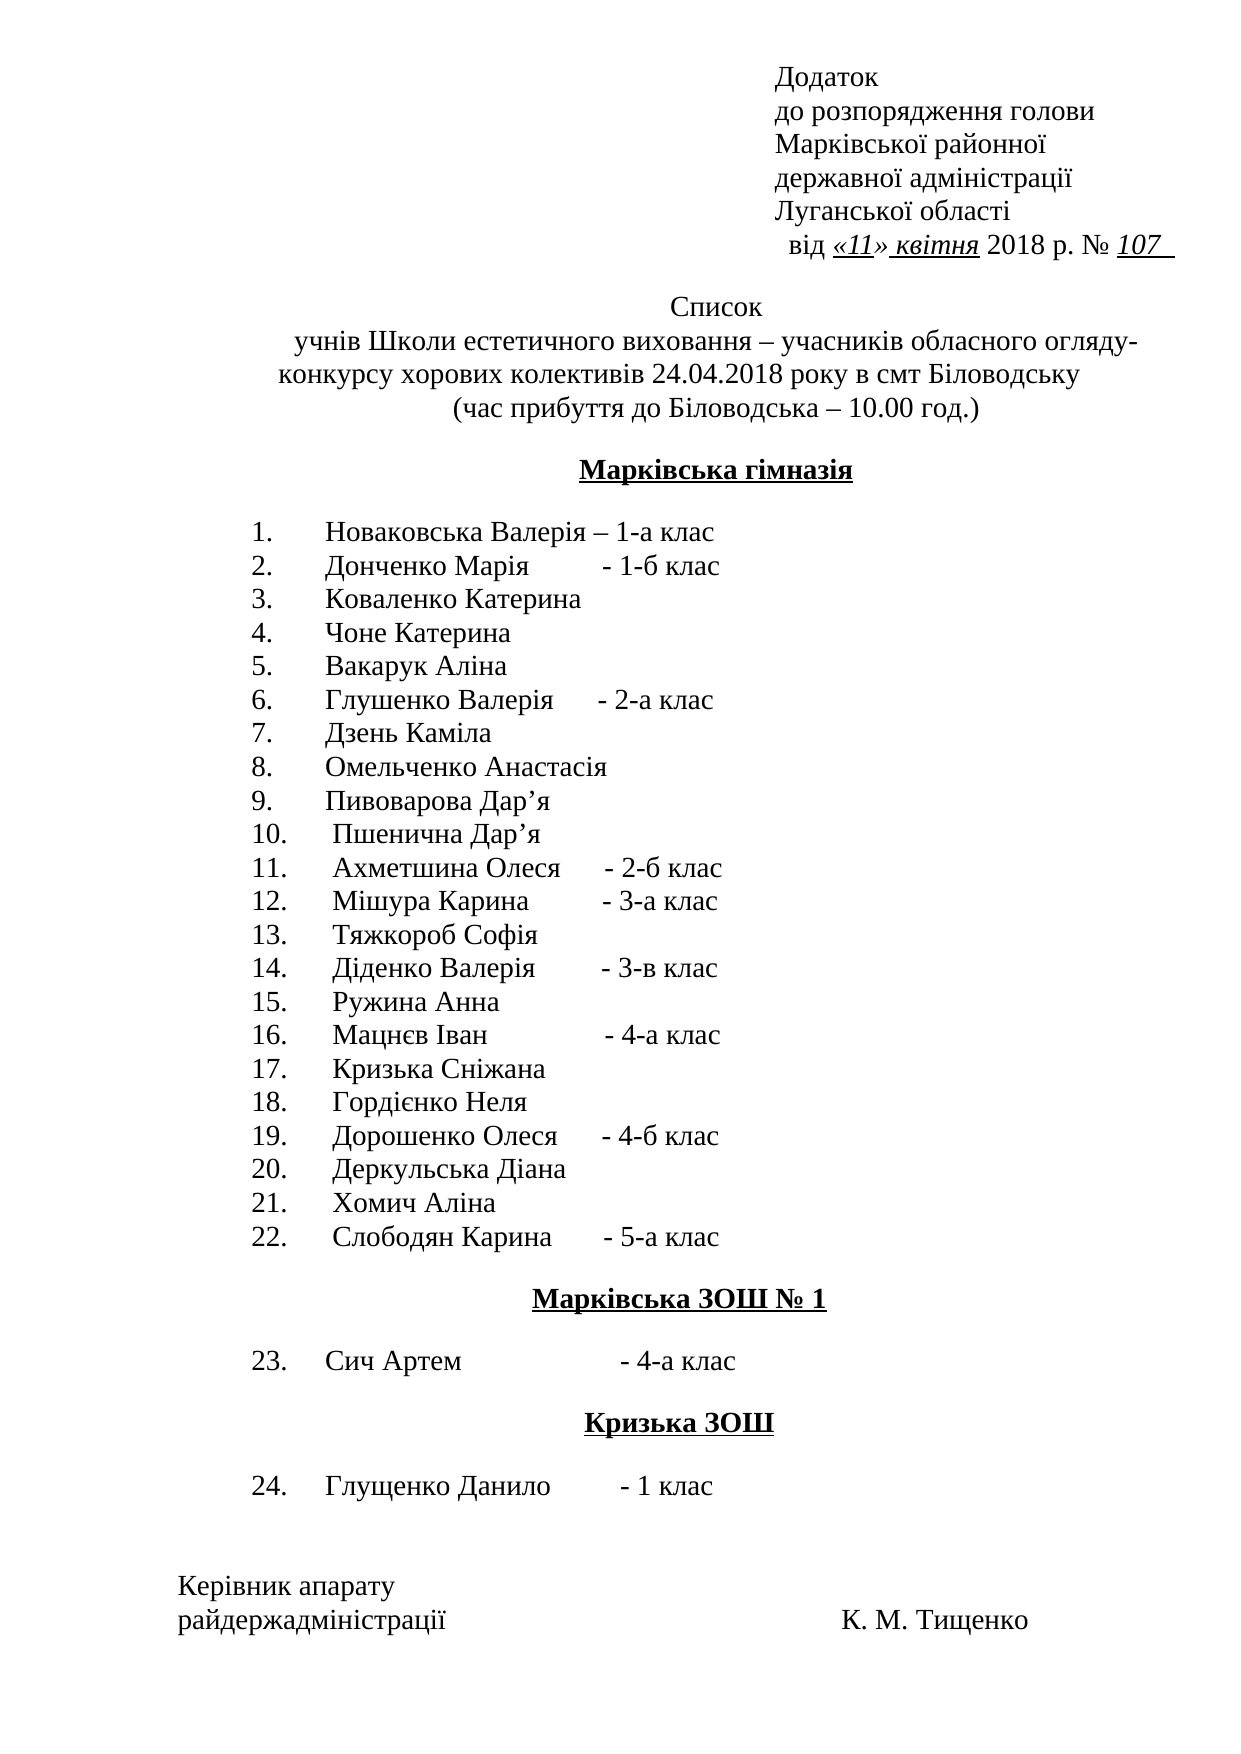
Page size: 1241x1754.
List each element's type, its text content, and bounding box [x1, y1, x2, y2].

text Марківська гімназія [177, 452, 1181, 486]
list Пшенична Дар’я [177, 816, 1181, 850]
list Донченко Марія - 1-б клас [177, 548, 1181, 581]
list Деркульська Діана [177, 1152, 1181, 1185]
text 24. Глущенко Данило - 1 клас [177, 1468, 1181, 1501]
list Дзень Каміла [177, 716, 1181, 749]
list Омельченко Анастасія [177, 749, 1181, 783]
list Коваленко Катерина [177, 581, 1181, 615]
text державної адміністрації [693, 160, 1181, 193]
list Мацнєв Іван - 4-а клас [177, 1017, 1181, 1051]
list Слободян Карина - 5-а клас [177, 1219, 1181, 1252]
text Додаток [693, 59, 1181, 93]
text (час прибуття до Біловодська – 10.00 год.) [177, 390, 1181, 423]
text Луганської області [693, 193, 1181, 227]
list Хомич Аліна [177, 1185, 1181, 1219]
list Чоне Катерина [177, 615, 1181, 648]
list Мішура Карина - 3-а клас [177, 883, 1181, 917]
list Тяжкороб Софія [177, 917, 1181, 950]
text до розпорядження голови [177, 93, 1181, 126]
list Глушенко Валерія - 2-а клас [177, 682, 1181, 716]
text 23. Сич Артем - 4-а клас [177, 1343, 1181, 1377]
list Кризька Сніжана [177, 1051, 1181, 1084]
text Марківської районної [177, 126, 1181, 160]
list Ружина Анна [177, 984, 1181, 1017]
list Гордієнко Неля [177, 1084, 1181, 1118]
list Дорошенко Олеся - 4-б клас [177, 1118, 1181, 1152]
text Марківська ЗОШ № 1 [177, 1281, 1181, 1314]
text учнів Школи естетичного виховання – учасників обласного огляду-конкурсу хорових колективів 24.04.2018 року в смт Біловодську [177, 323, 1181, 390]
text Список [177, 289, 1181, 323]
text Керівник апарату [177, 1568, 1181, 1602]
list Новаковська Валерія – 1-а клас [177, 514, 1181, 548]
text від «11» квітня 2018 р. № 107 [693, 227, 1181, 260]
list Пивоварова Дар’я [177, 783, 1181, 816]
list Ахметшина Олеся - 2-б клас [177, 850, 1181, 883]
list Діденко Валерія - 3-в клас [177, 950, 1181, 984]
text Кризька ЗОШ [177, 1406, 1181, 1439]
list Вакарук Аліна [177, 648, 1181, 682]
text райдержадміністрації К. М. Тищенко [177, 1602, 1181, 1636]
